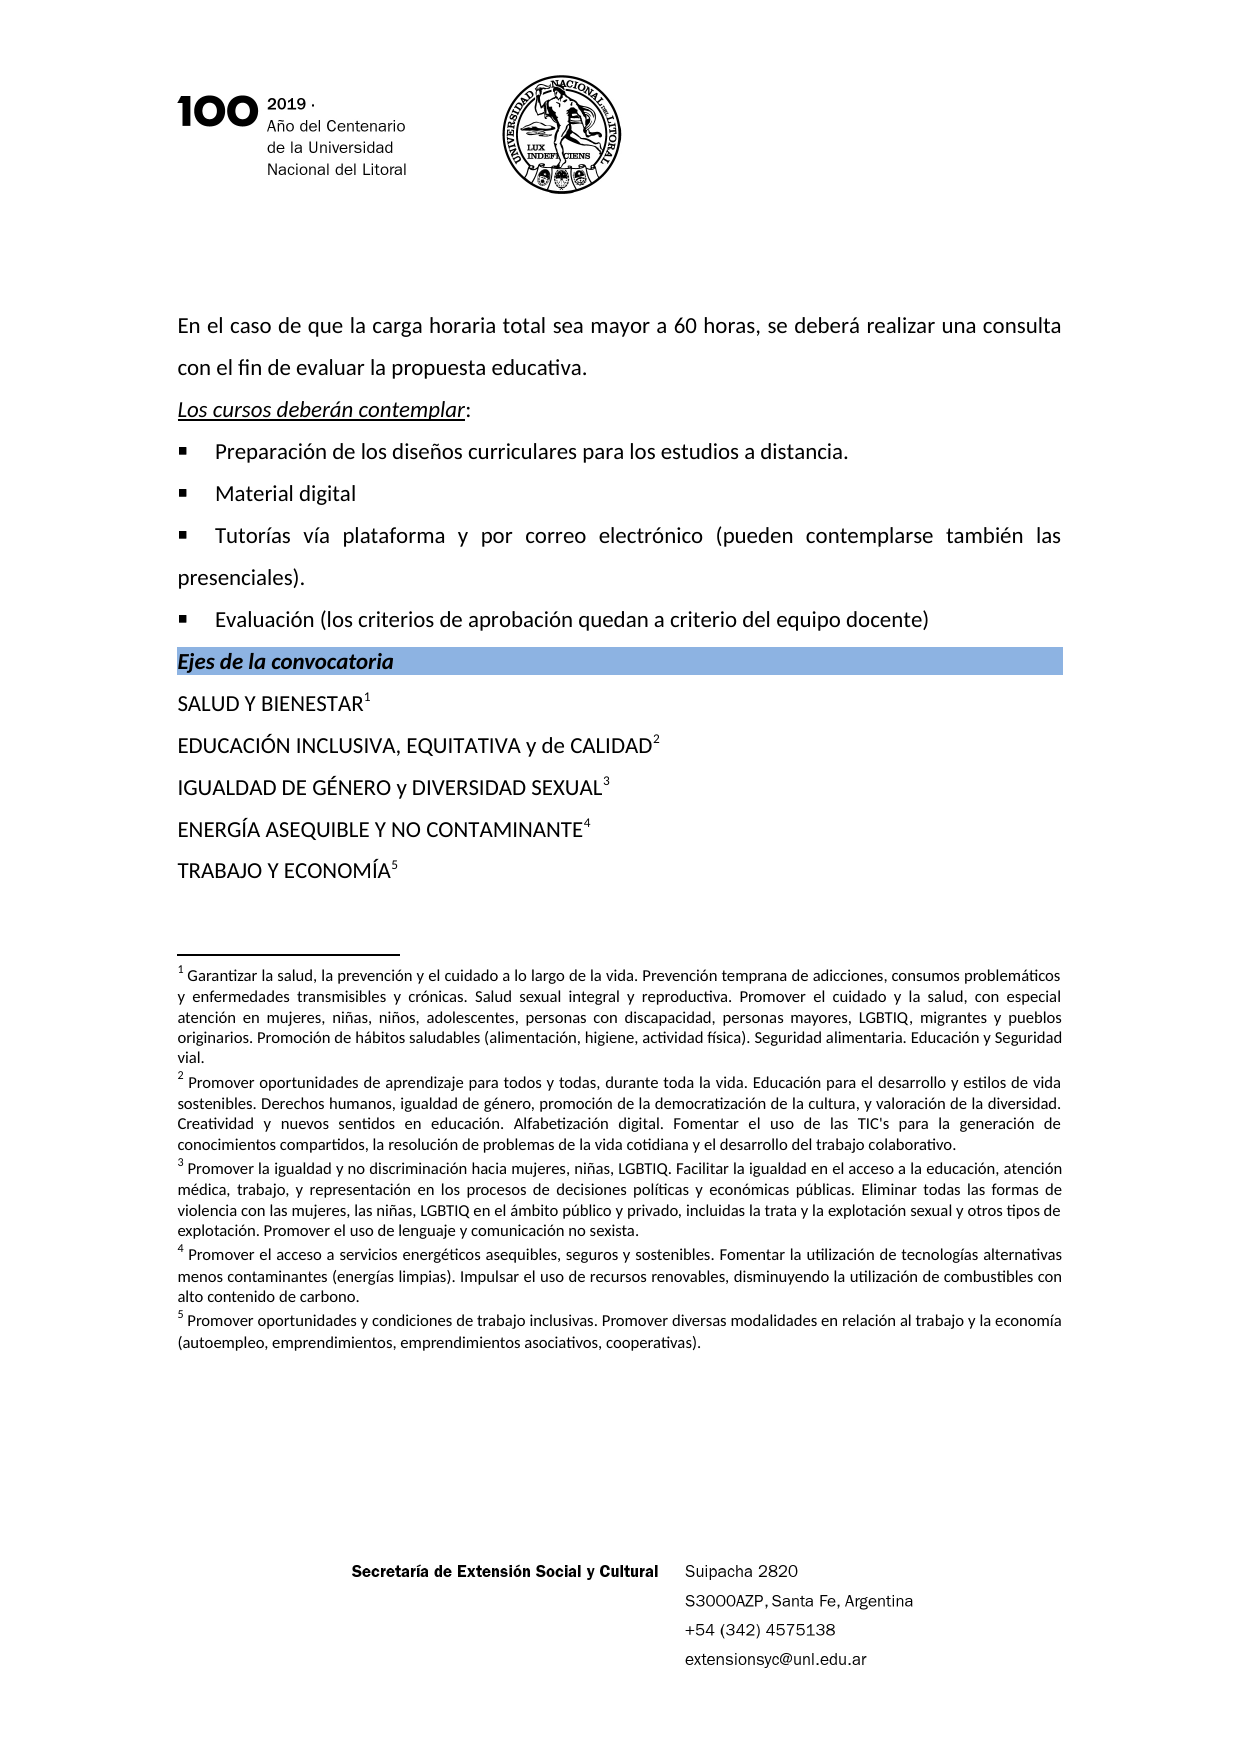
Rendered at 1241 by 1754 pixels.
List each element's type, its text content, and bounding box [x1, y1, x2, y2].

list Evaluación (los criterios de aprobación quedan a criterio del equipo docente) [177, 605, 1063, 633]
list Tutorías vía plataforma y por correo electrónico (pueden contemplarse también las presenciales). [177, 521, 1063, 591]
picture [177, 75, 1063, 311]
picture [323, 1479, 1134, 1747]
text En el caso de que la carga horaria total sea mayor a 60 horas, se deberá realizar una consulta con el fin de evaluar la propuesta educativa. [177, 311, 1063, 381]
text Los cursos deberán contemplar: [177, 395, 1063, 423]
list Preparación de los diseños curriculares para los estudios a distancia. [177, 437, 1063, 465]
text EDUCACIÓN INCLUSIVA, EQUITATIVA y de CALIDAD [177, 731, 1063, 759]
subtitle Ejes de la convocatoria [177, 647, 1063, 675]
text TRABAJO Y ECONOMÍA [177, 857, 1063, 885]
text ENERGÍA ASEQUIBLE Y NO CONTAMINANTE [177, 815, 1063, 843]
text SALUD Y BIENESTAR [177, 689, 1063, 717]
text IGUALDAD DE GÉNERO y DIVERSIDAD SEXUAL [177, 773, 1063, 801]
list Material digital [177, 479, 1063, 507]
